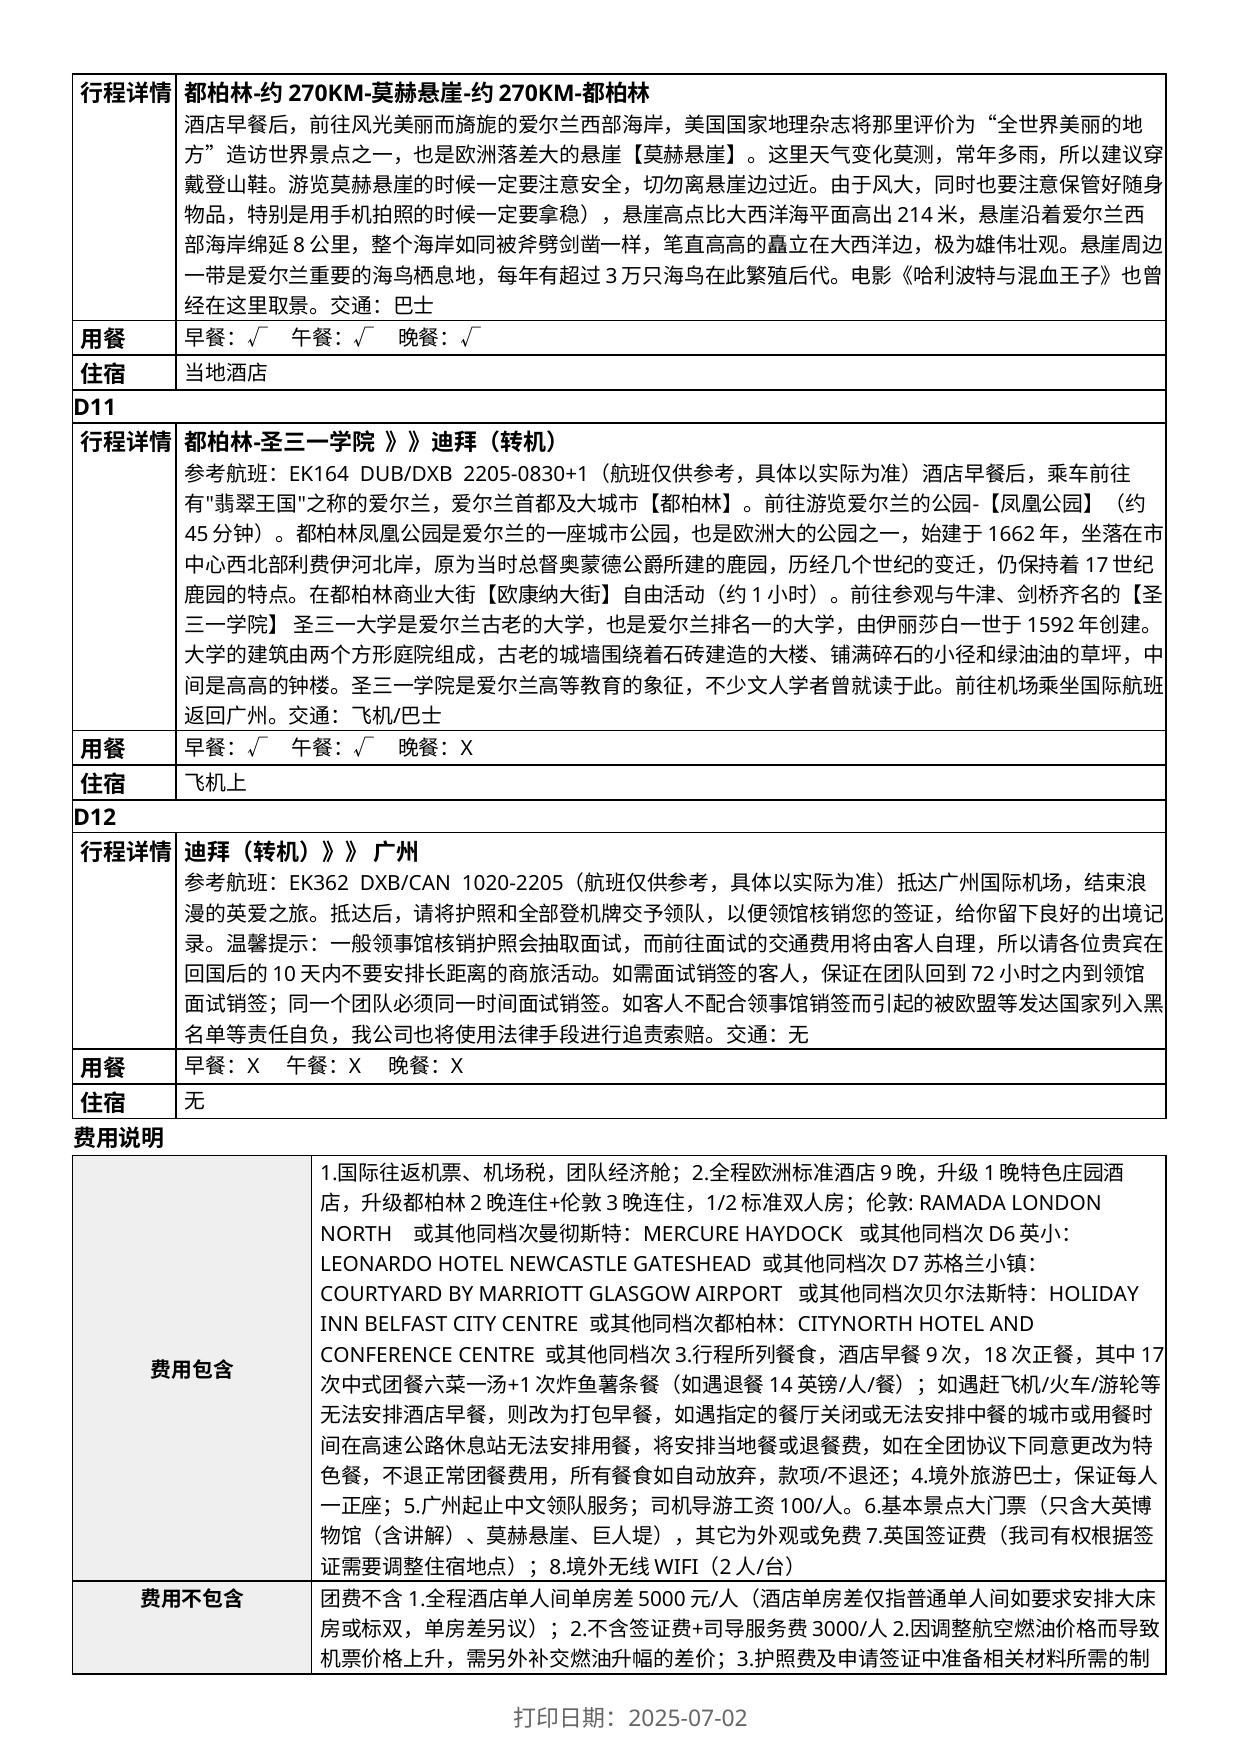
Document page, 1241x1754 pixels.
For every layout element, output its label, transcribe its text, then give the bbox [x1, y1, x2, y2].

table_cell 用餐 [73, 731, 175, 764]
table_cell 早餐：√ 午餐：√ 晚餐：√ [177, 321, 1165, 354]
table_cell 行程详情 [73, 75, 175, 319]
table_cell 行程详情 [73, 833, 175, 1048]
table_header 费用包含 [73, 1156, 311, 1580]
table_cell 住宿 [73, 1085, 175, 1118]
table_cell 迪拜（转机）》》 广州 参考航班：EK362 DXB/CAN 1020-2205（航班仅供参考，具体以实际为准） [177, 833, 1165, 1048]
table_cell 住宿 [73, 356, 175, 389]
table_cell 住宿 [73, 766, 175, 799]
table_cell 费用不包含 [73, 1582, 311, 1673]
table_cell D12 [73, 801, 1165, 832]
table_cell 行程详情 [73, 424, 175, 729]
table_cell 都柏林-约270KM-莫赫悬崖-约270KM-都柏林 酒店早餐后，前往风光美丽而旖旎的爱尔兰西部海岸，美国国家地理杂志将那里评价为“全世界美丽的地方”造访世界景点之一，也是欧洲落差大的悬崖【莫赫悬崖】。 [177, 75, 1165, 319]
table_cell 团费不含 [312, 1582, 1165, 1673]
table_cell D11 [73, 391, 1165, 422]
table_cell 当地酒店 [177, 356, 1165, 389]
table_cell 无 [177, 1085, 1165, 1118]
table_header 1.国际往返机票、机场税，团队经济舱； [312, 1156, 1165, 1580]
table_cell 用餐 [73, 1050, 175, 1083]
table_cell 用餐 [73, 321, 175, 354]
table_cell 都柏林-圣三一学院 》》迪拜（转机） 参考航班：EK164 DUB/DXB 2205-0830+1（航班仅供参考，具体以实际为准） [177, 424, 1165, 729]
text 费用说明 [73, 1120, 1167, 1153]
table_cell 早餐：X 午餐：X 晚餐：X [177, 1050, 1165, 1083]
table_cell 早餐：√ 午餐：√ 晚餐：X [177, 731, 1165, 764]
table_cell 飞机上 [177, 766, 1165, 799]
